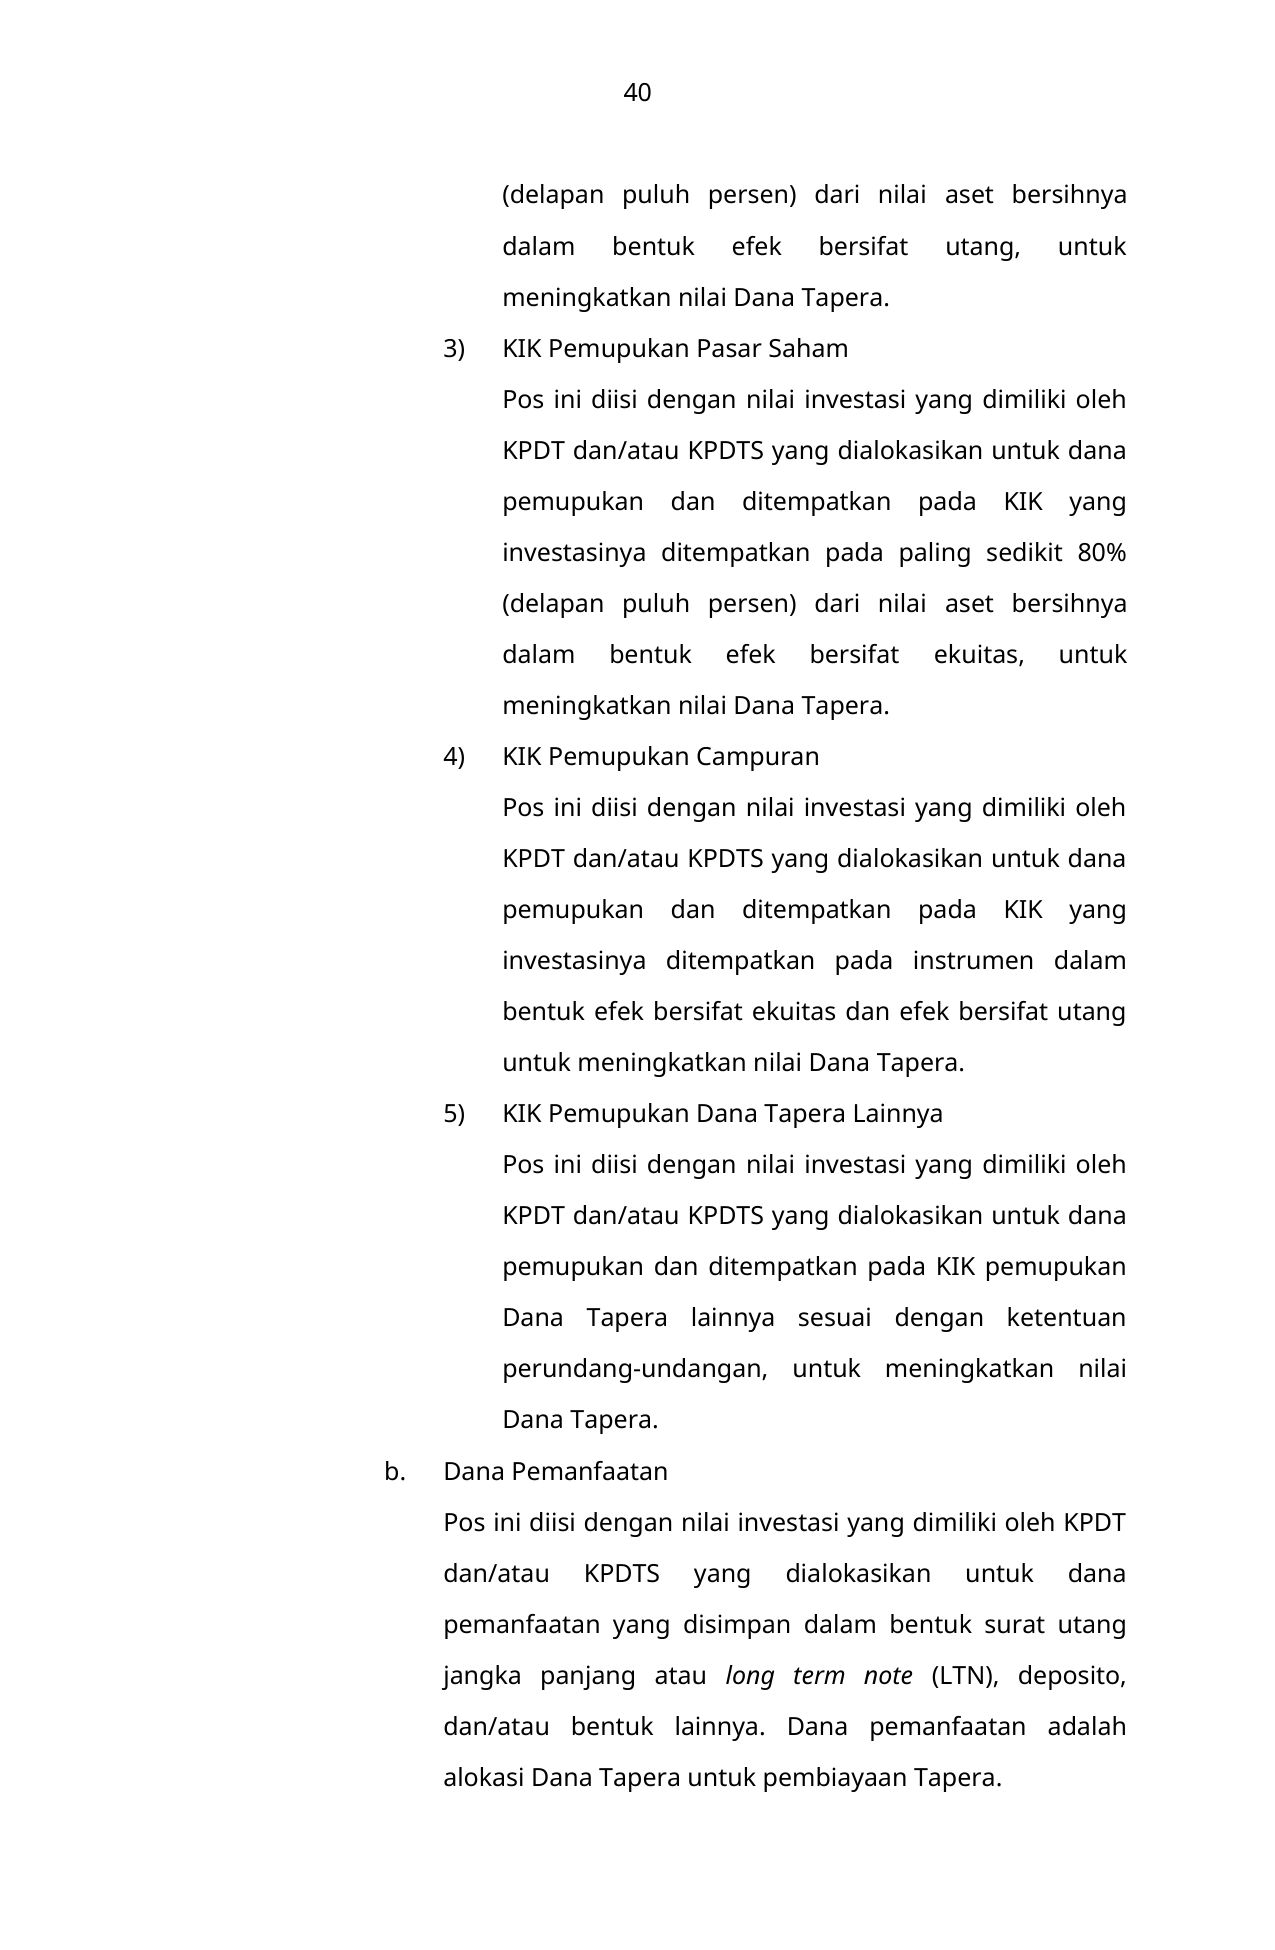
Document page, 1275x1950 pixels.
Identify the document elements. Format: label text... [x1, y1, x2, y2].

list KIK Pemupukan Pasar Saham [443, 330, 1127, 364]
text Pos ini diisi dengan nilai investasi yang dimiliki oleh KPDT dan/atau KPDTS yang dialokasikan untuk dana pemupukan dan ditempatkan pada KIK pemupukan Dana Tapera lainnya sesuai dengan ketentuan perundang-undangan, untuk meningkatkan nilai Dana Tapera. [502, 1147, 1127, 1436]
text Pos ini diisi dengan nilai investasi yang dimiliki oleh KPDT dan/atau KPDTS yang dialokasikan untuk dana pemupukan dan ditempatkan pada KIK yang investasinya ditempatkan pada instrumen dalam bentuk efek bersifat ekuitas dan efek bersifat utang untuk meningkatkan nilai Dana Tapera. [502, 790, 1127, 1079]
list Dana Pemanfaatan [384, 1453, 1127, 1487]
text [502, 177, 1127, 313]
text Pos ini diisi dengan nilai investasi yang dimiliki oleh KPDT dan/atau KPDTS yang dialokasikan untuk dana pemupukan dan ditempatkan pada KIK yang investasinya ditempatkan pada paling sedikit 80% (delapan puluh persen) dari nilai aset bersihnya dalam bentuk efek bersifat ekuitas, untuk meningkatkan nilai Dana Tapera. [502, 381, 1127, 722]
list KIK Pemupukan Dana Tapera Lainnya [443, 1096, 1127, 1130]
list KIK Pemupukan Campuran [443, 739, 1127, 773]
text Pos ini diisi dengan nilai investasi yang dimiliki oleh KPDT dan/atau KPDTS yang dialokasikan untuk dana pemanfaatan yang disimpan dalam bentuk surat utang jangka panjang atau long term note (LTN), deposito, dan/atau bentuk lainnya. Dana pemanfaatan adalah alokasi Dana Tapera untuk pembiayaan Tapera. [443, 1504, 1127, 1793]
